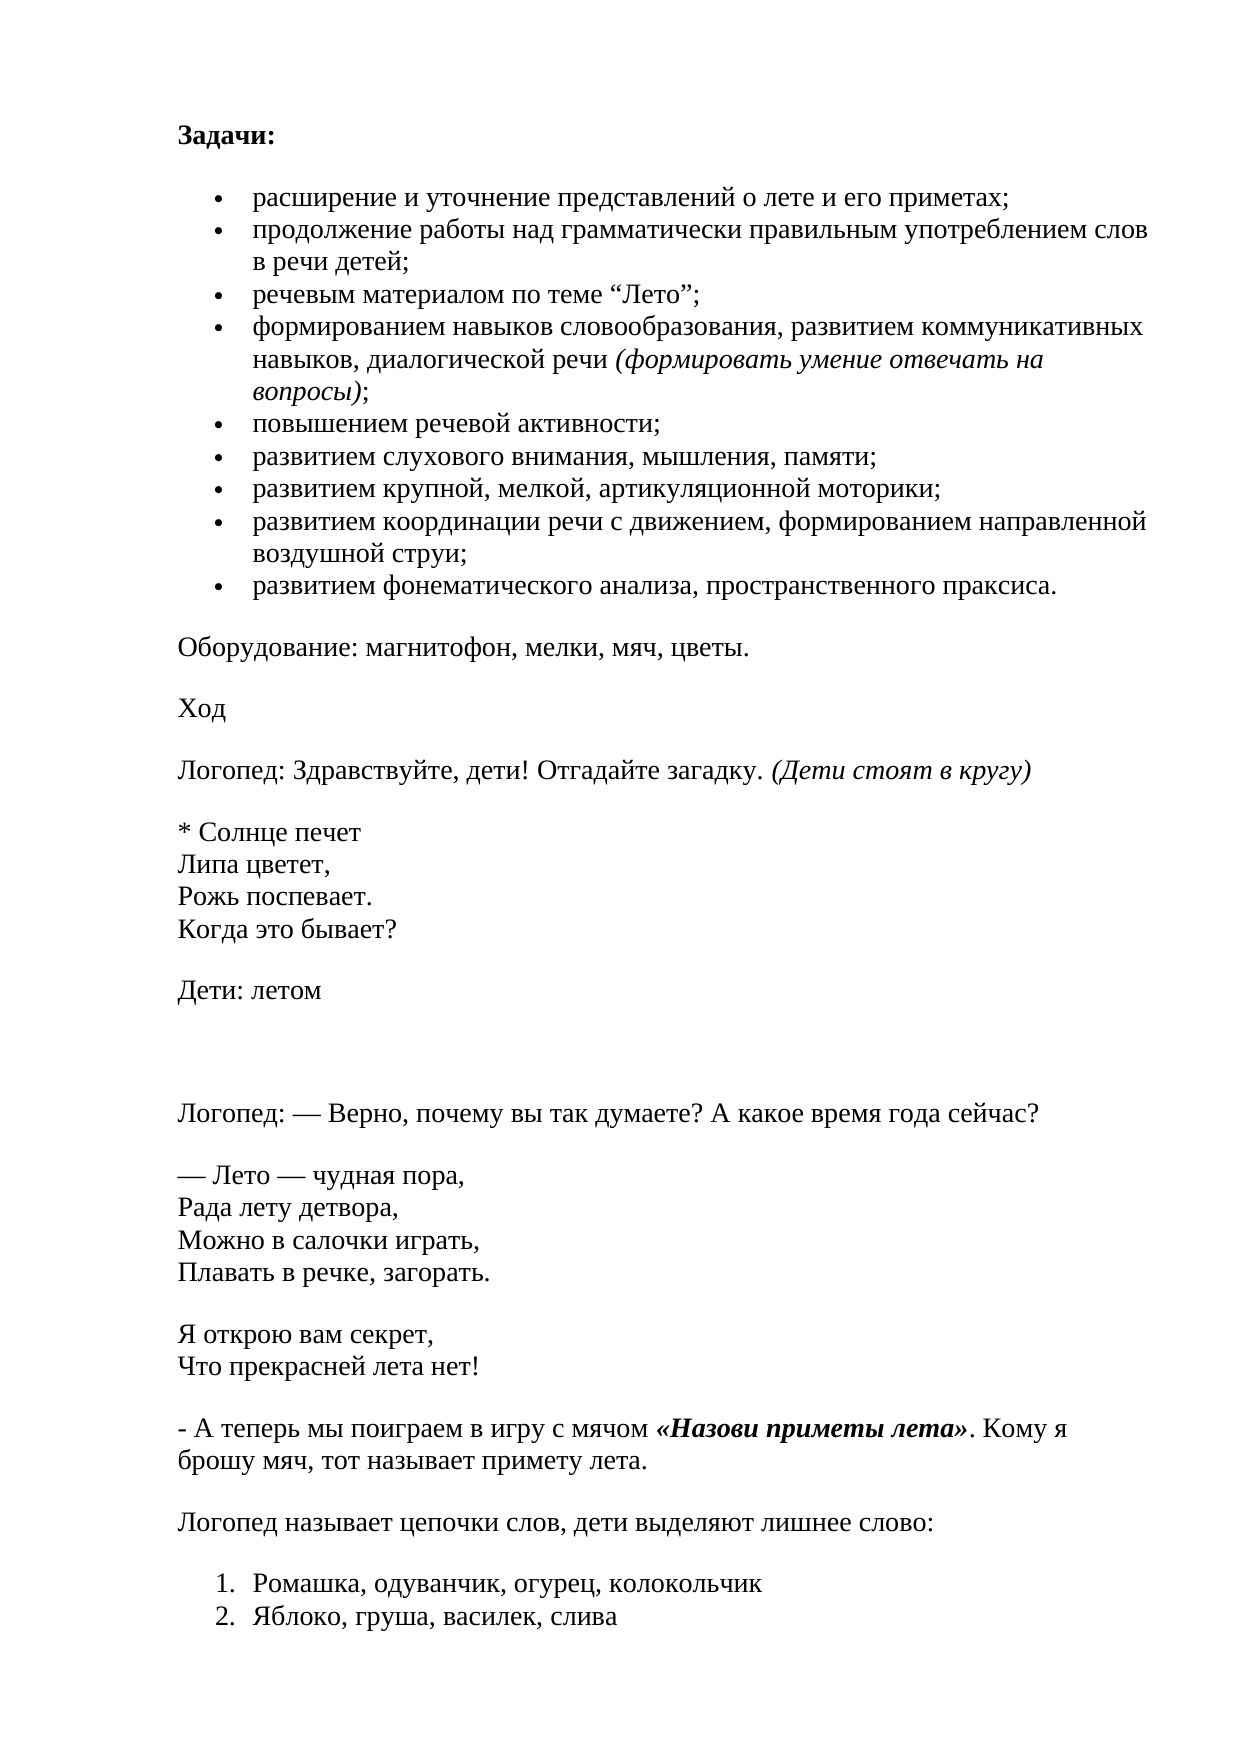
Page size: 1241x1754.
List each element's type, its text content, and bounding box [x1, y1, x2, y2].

text - А теперь мы поиграем в игру с мячом «Назови приметы лета». Кому я брошу мяч, тот называет примету лета. [177, 1411, 1152, 1476]
list продолжение работы над грамматически правильным употреблением слов в речи детей; [215, 212, 1152, 277]
list развитием фонематического анализа, пространственного праксиса. [215, 568, 1152, 601]
text Ход [177, 692, 1152, 724]
list развитием крупной, мелкой, артикуляционной моторики; [215, 471, 1152, 504]
list развитием координации речи с движением, формированием направленной воздушной струи; [215, 504, 1152, 568]
text — Лето — чудная пора, Рада лету детвора, Можно в салочки играть, Плавать в речке, загорать. [177, 1158, 1152, 1288]
text * Солнце печет Липа цветет, Рожь поспевает. Когда это бывает? [177, 815, 1152, 944]
list Яблоко, груша, василек, слива [215, 1599, 1152, 1631]
text Оборудование: магнитофон, мелки, мяч, цветы. [177, 630, 1152, 662]
list развитием слухового внимания, мышления, памяти; [215, 439, 1152, 471]
text Задачи: [177, 118, 1152, 151]
text Дети: летом [177, 973, 1152, 1006]
list формированием навыков словообразования, развитием коммуникативных навыков, диалогической речи (формировать умение отвечать на вопросы); [215, 309, 1152, 406]
text Логопед: — Верно, почему вы так думаете? А какое время года сейчас? [177, 1097, 1152, 1129]
list повышением речевой активности; [215, 406, 1152, 439]
text Логопед: Здравствуйте, дети! Отгадайте загадку. (Дети стоят в кругу) [177, 753, 1152, 786]
text Логопед называет цепочки слов, дети выделяют лишнее слово: [177, 1505, 1152, 1537]
text Я открою вам секрет, Что прекрасней лета нет! [177, 1317, 1152, 1382]
list расширение и уточнение представлений о лете и его приметах; [215, 180, 1152, 212]
list речевым материалом по теме “Лето”; [215, 277, 1152, 309]
list Ромашка, одуванчик, огурец, колокольчик [215, 1566, 1152, 1599]
